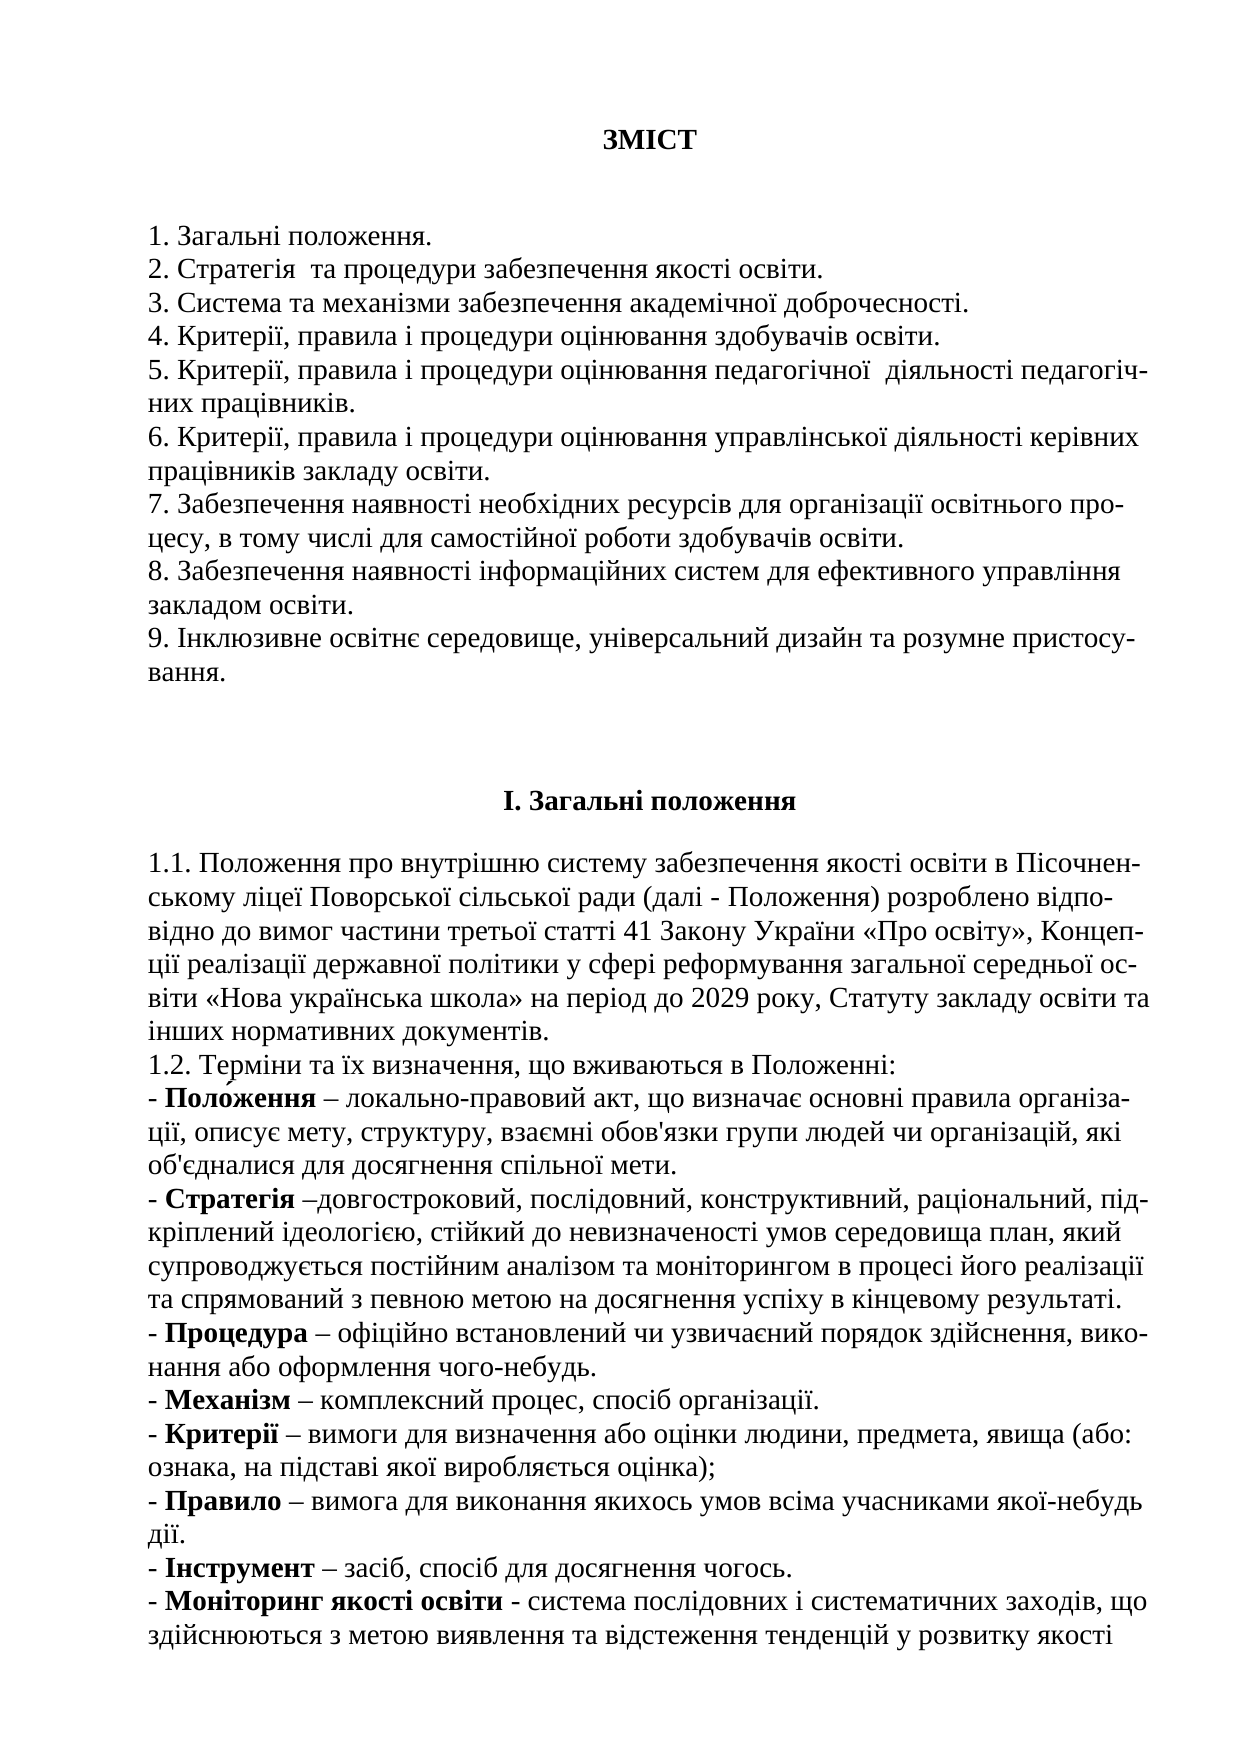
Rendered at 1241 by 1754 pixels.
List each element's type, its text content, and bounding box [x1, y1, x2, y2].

text 1. Загальні положення. 2. Стратегія та процедури забезпечення якості освіти. 3. Система та механізми забезпечення академічної доброчесності. 4. Критерії, правила і процедури оцінювання здобувачів освіти. 5. Критерії, правила і процедури оцінювання педагогічної діяльності педагогіч- них працівників. 6. Критерії, правила і процедури оцінювання управлінської діяльності керівних працівників закладу освіти. 7. Забезпечення наявності необхідних ресурсів для організації освітнього про- цесу, в тому числі для самостійної роботи здобувачів освіти. 8. Забезпечення наявності інформаційних систем для ефективного управління закладом освіти. 9. Інклюзивне освітнє середовище, універсальний дизайн та розумне пристосу-вання. [148, 184, 1152, 783]
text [148, 88, 1152, 184]
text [148, 846, 1152, 1651]
text І. Загальні положення [148, 783, 1152, 846]
